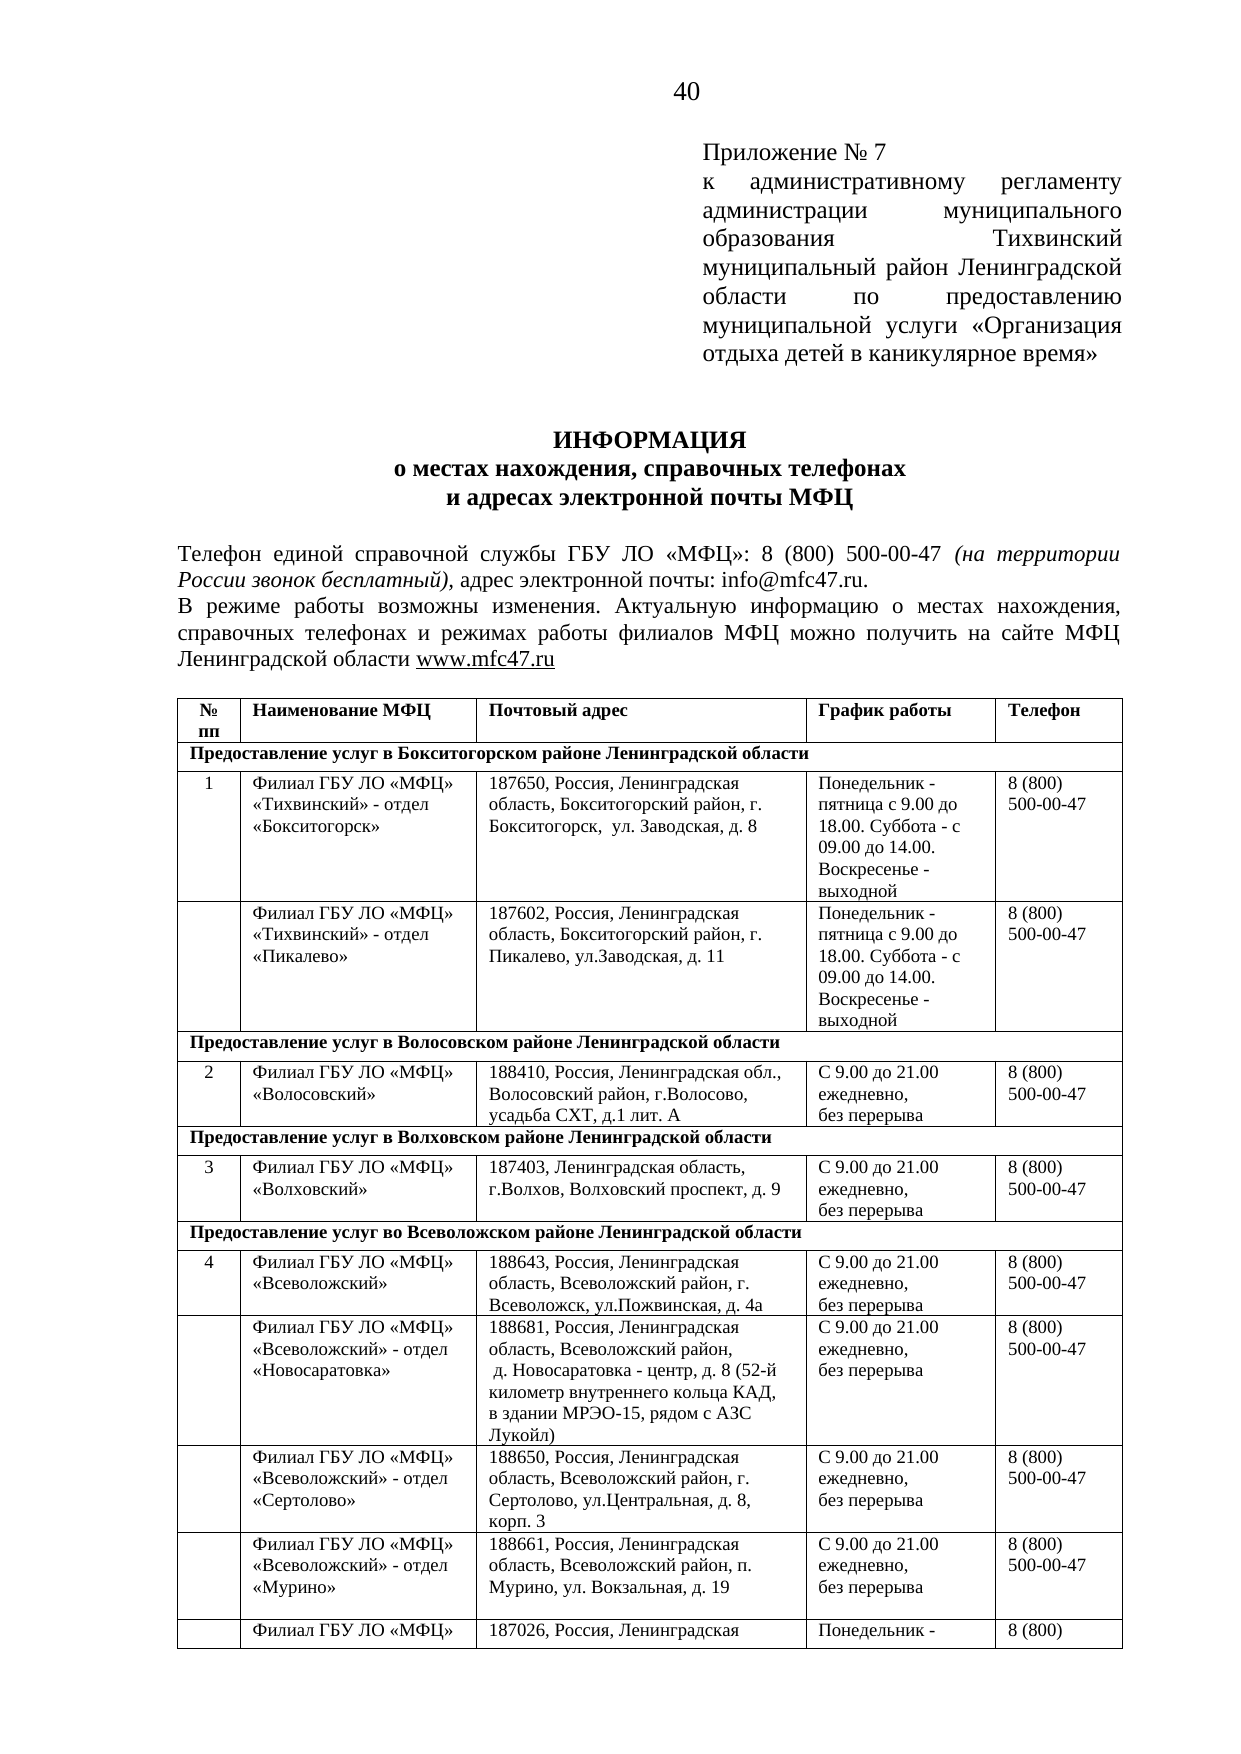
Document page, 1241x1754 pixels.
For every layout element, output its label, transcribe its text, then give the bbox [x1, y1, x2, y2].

table_cell [178, 902, 240, 1031]
table_header График работы [807, 699, 995, 742]
table_cell Филиал ГБУ ЛО «МФЦ» «Всеволожский» - отдел «Сертолово» [241, 1446, 476, 1532]
table_cell С 9.00 до 21.00 ежедневно, без перерыва [807, 1316, 995, 1445]
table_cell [241, 1620, 476, 1648]
table_header Почтовый адрес [477, 699, 806, 742]
table_cell 188661, Россия, Ленинградская область, Всеволожский район, п. Мурино, ул. Вокзальная, д. 19 [477, 1533, 806, 1619]
table_cell 8 (800) 500-00-47 [996, 1251, 1122, 1315]
table_cell 8 (800) 500-00-47 [996, 1316, 1122, 1445]
table_cell Филиал ГБУ ЛО «МФЦ» «Волховский» [241, 1156, 476, 1221]
table_cell 8 (800) 500-00-47 [996, 1156, 1122, 1221]
table_cell С 9.00 до 21.00 ежедневно, без перерыва [807, 1533, 995, 1619]
table_cell [178, 1316, 240, 1445]
table_cell Филиал ГБУ ЛО «МФЦ» «Всеволожский» - отдел «Мурино» [241, 1533, 476, 1619]
table_cell 8 (800) 500-00-47 [996, 1533, 1122, 1619]
table_cell Предоставление услуг во Всеволожском районе Ленинградской области [178, 1222, 1122, 1250]
table_cell 8 (800) 500-00-47 [996, 1062, 1122, 1126]
table_cell Предоставление услуг в Бокситогорском районе Ленинградской области [178, 743, 1122, 771]
table_cell Предоставление услуг в Волховском районе Ленинградской области [178, 1127, 1122, 1155]
table_cell 4 [178, 1251, 240, 1315]
text о местах нахождения, справочных телефонах [177, 453, 1122, 482]
table_cell С 9.00 до 21.00 ежедневно, без перерыва [807, 1251, 995, 1315]
text В режиме работы возможны изменения. Актуальную информацию о местах нахождения, справочных телефонах и режимах работы филиалов МФЦ можно получить на сайте МФЦ Ленинградской области www.mfc47.ru [177, 592, 1122, 672]
table_cell Филиал ГБУ ЛО «МФЦ» «Волосовский» [241, 1062, 476, 1126]
table_cell 8 (800) 500-00-47 [996, 1620, 1122, 1648]
table_cell 2 [178, 1062, 240, 1126]
table_cell 187602, Россия, Ленинградская область, Бокситогорский район, г. Пикалево, ул.Заводская, д. 11 [477, 902, 806, 1031]
table_cell 188643, Россия, Ленинградская область, Всеволожский район, г. Всеволожск, ул.Пожвинская, д. 4а [477, 1251, 806, 1315]
table_cell 187403, Ленинградская область, г.Волхов, Волховский проспект, д. 9 [477, 1156, 806, 1221]
table_cell С 9.00 до 21.00 ежедневно, без перерыва [807, 1156, 995, 1221]
table_header № пп [178, 699, 240, 742]
table_header Телефон [996, 699, 1122, 742]
table_cell С 9.00 до 21.00 ежедневно, без перерыва [807, 1062, 995, 1126]
table_cell 188410, Россия, Ленинградская обл., Волосовский район, г.Волосово, усадьба СХТ, д.1 лит. А [477, 1062, 806, 1126]
table_cell [178, 1533, 240, 1619]
table_cell Филиал ГБУ ЛО «МФЦ» «Тихвинский» - отдел «Пикалево» [241, 902, 476, 1031]
table_cell 8 (800) 500-00-47 [996, 1446, 1122, 1532]
table_cell [178, 1446, 240, 1532]
text ИНФОРМАЦИЯ [177, 425, 1122, 453]
table_cell 8 (800) 500-00-47 [996, 902, 1122, 1031]
table_cell 8 (800) 500-00-47 [996, 772, 1122, 901]
table_cell 1 [178, 772, 240, 901]
table_cell 188650, Россия, Ленинградская область, Всеволожский район, г. Сертолово, ул.Центральная, д. 8, корп. 3 [477, 1446, 806, 1532]
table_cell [807, 1620, 995, 1648]
table_cell 187650, Россия, Ленинградская область, Бокситогорский район, г. Бокситогорск, ул. Заводская, д. 8 [477, 772, 806, 901]
text к административному регламенту администрации муниципального образования Тихвинский муниципальный район Ленинградской области по предоставлению муниципальной услуги «Организация отдыха детей в каникулярное время» [702, 166, 1122, 367]
table_cell Понедельник - пятница с 9.00 до 18.00. Суббота - с 09.00 до 14.00. Воскресенье - выходной [807, 902, 995, 1031]
text и адресах электронной почты МФЦ [177, 482, 1122, 511]
table_cell [178, 1620, 240, 1648]
table_cell Понедельник - пятница с 9.00 до 18.00. Суббота - с 09.00 до 14.00. Воскресенье - выходной [807, 772, 995, 901]
table_cell Филиал ГБУ ЛО «МФЦ» «Всеволожский» - отдел «Новосаратовка» [241, 1316, 476, 1445]
text Телефон единой справочной службы ГБУ ЛО «МФЦ»: 8 (800) 500-00-47 (на территории России звонок бесплатный), адрес электронной почты: info@mfc47.ru. [177, 540, 1122, 592]
table_cell 3 [178, 1156, 240, 1221]
table_cell Филиал ГБУ ЛО «МФЦ» «Всеволожский» [241, 1251, 476, 1315]
table_header Наименование МФЦ [241, 699, 476, 742]
table_cell Филиал ГБУ ЛО «МФЦ» «Тихвинский» - отдел «Бокситогорск» [241, 772, 476, 901]
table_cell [477, 1620, 806, 1648]
text Приложение № 7 [702, 137, 1122, 166]
table_cell С 9.00 до 21.00 ежедневно, без перерыва [807, 1446, 995, 1532]
table_cell 188681, Россия, Ленинградская область, Всеволожский район, д. Новосаратовка - центр, д. 8 (52-й километр внутреннего кольца КАД, в здании МРЭО-15, рядом с АЗС Лукойл) [477, 1316, 806, 1445]
table_cell Предоставление услуг в Волосовском районе Ленинградской области [178, 1032, 1122, 1061]
